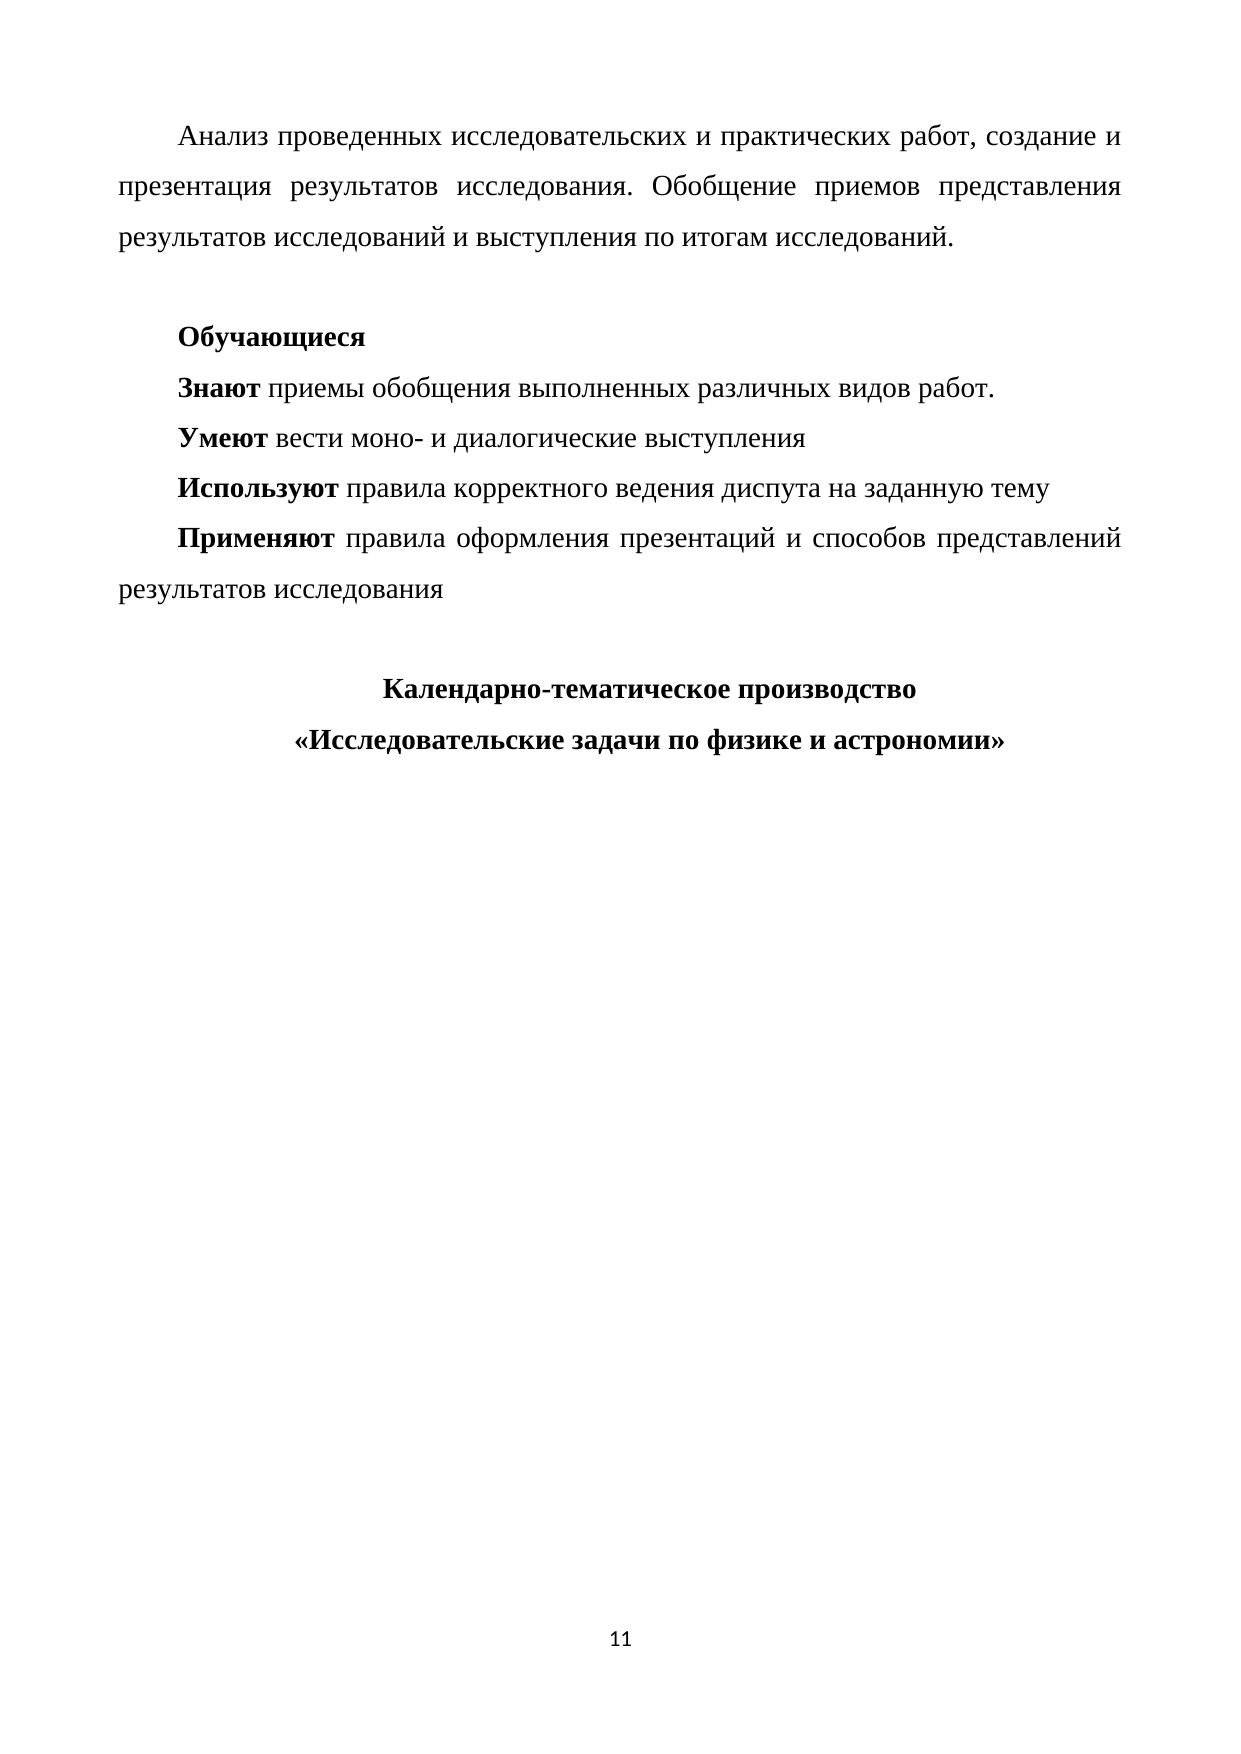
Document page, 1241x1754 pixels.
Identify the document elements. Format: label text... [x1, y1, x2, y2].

text Анализ проведенных исследовательских и практических работ, создание и презентация результатов исследования. Обобщение приемов представления результатов исследований и выступления по итогам исследований. [118, 118, 1122, 252]
text Применяют правила оформления презентаций и способов представлений результатов исследования [118, 521, 1122, 604]
text Используют правила корректного ведения диспута на заданную тему [118, 470, 1122, 504]
text «Исследовательские задачи по физике и астрономии» [118, 722, 1122, 755]
text Умеют вести моно- и диалогические выступления [118, 420, 1122, 453]
text Обучающиеся [118, 319, 1122, 353]
text Календарно-тематическое производство [118, 672, 1122, 705]
text Знают приемы обобщения выполненных различных видов работ. [118, 370, 1122, 403]
